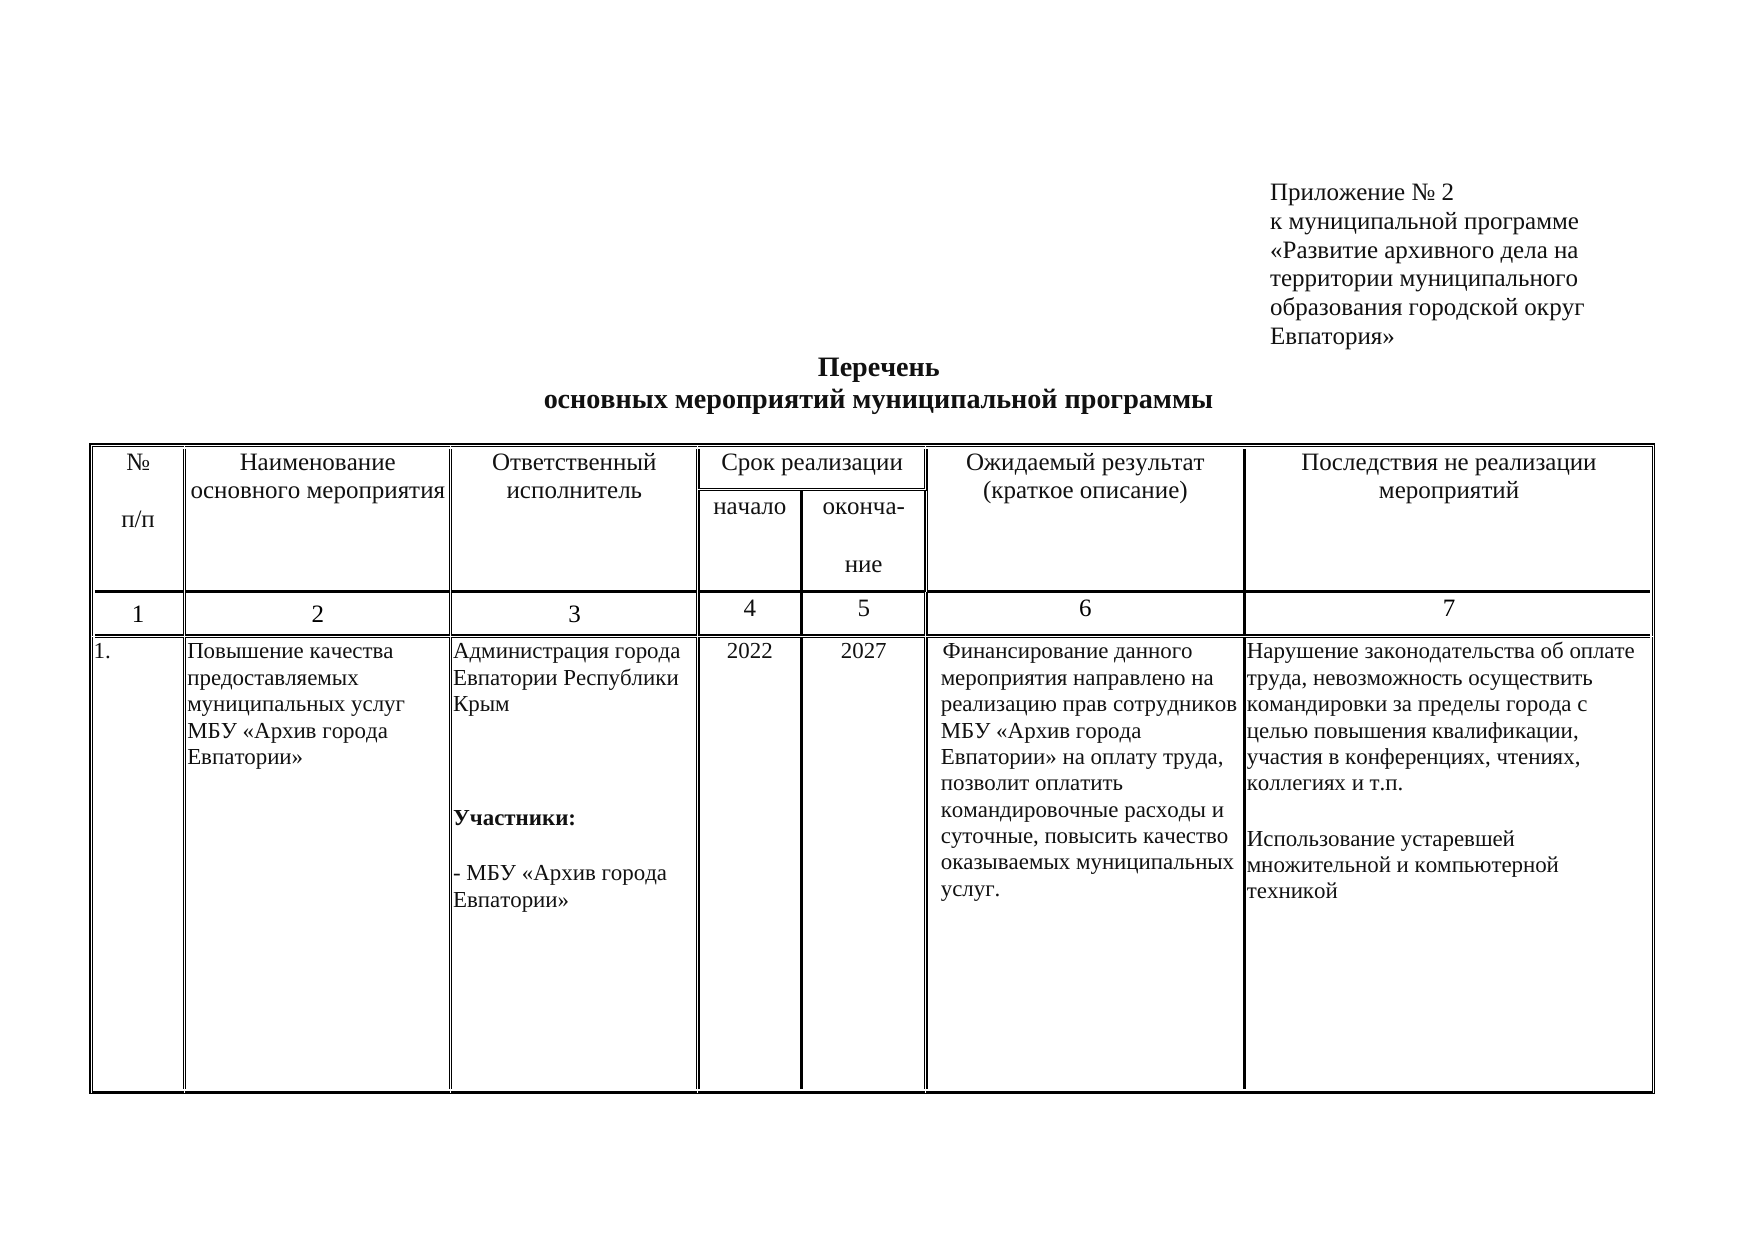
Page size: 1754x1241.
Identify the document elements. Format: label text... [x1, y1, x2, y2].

table_cell 2 [186, 593, 449, 634]
text Приложение № 2 [1270, 177, 1668, 206]
table_header № п/п [93, 447, 185, 590]
table_cell 2022 [698, 638, 801, 1091]
table_cell 1 [93, 590, 183, 634]
text образования городской округ Евпатория» [1270, 292, 1668, 350]
table_header Последствия не реализации мероприятий [1244, 447, 1652, 590]
text основных мероприятий муниципальной программы [89, 382, 1668, 414]
table_cell 4 [700, 593, 800, 634]
table_cell 1. [93, 634, 185, 1091]
table_cell оконча- ние [803, 491, 924, 590]
table_cell 6 [928, 593, 1243, 634]
table_cell 7 [1246, 590, 1652, 634]
table_header Ответственный исполнитель [451, 445, 698, 590]
table_header Ожидаемый результат (краткое описание) [926, 447, 1244, 590]
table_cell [185, 638, 451, 1091]
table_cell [451, 634, 698, 1091]
text Перечень [89, 350, 1668, 382]
text «Развитие архивного дела на [1270, 235, 1668, 263]
table_header Наименование основного мероприятия [185, 447, 451, 590]
table_cell 2027 [801, 634, 926, 1091]
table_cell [1244, 634, 1652, 1091]
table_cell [926, 638, 1244, 1091]
text к муниципальной программе [1270, 206, 1668, 235]
table_cell 5 [803, 593, 924, 634]
table_cell 3 [452, 593, 696, 634]
table_header Срок реализации [698, 445, 926, 488]
text территории муниципального [1270, 263, 1668, 292]
table_cell начало [700, 491, 800, 590]
